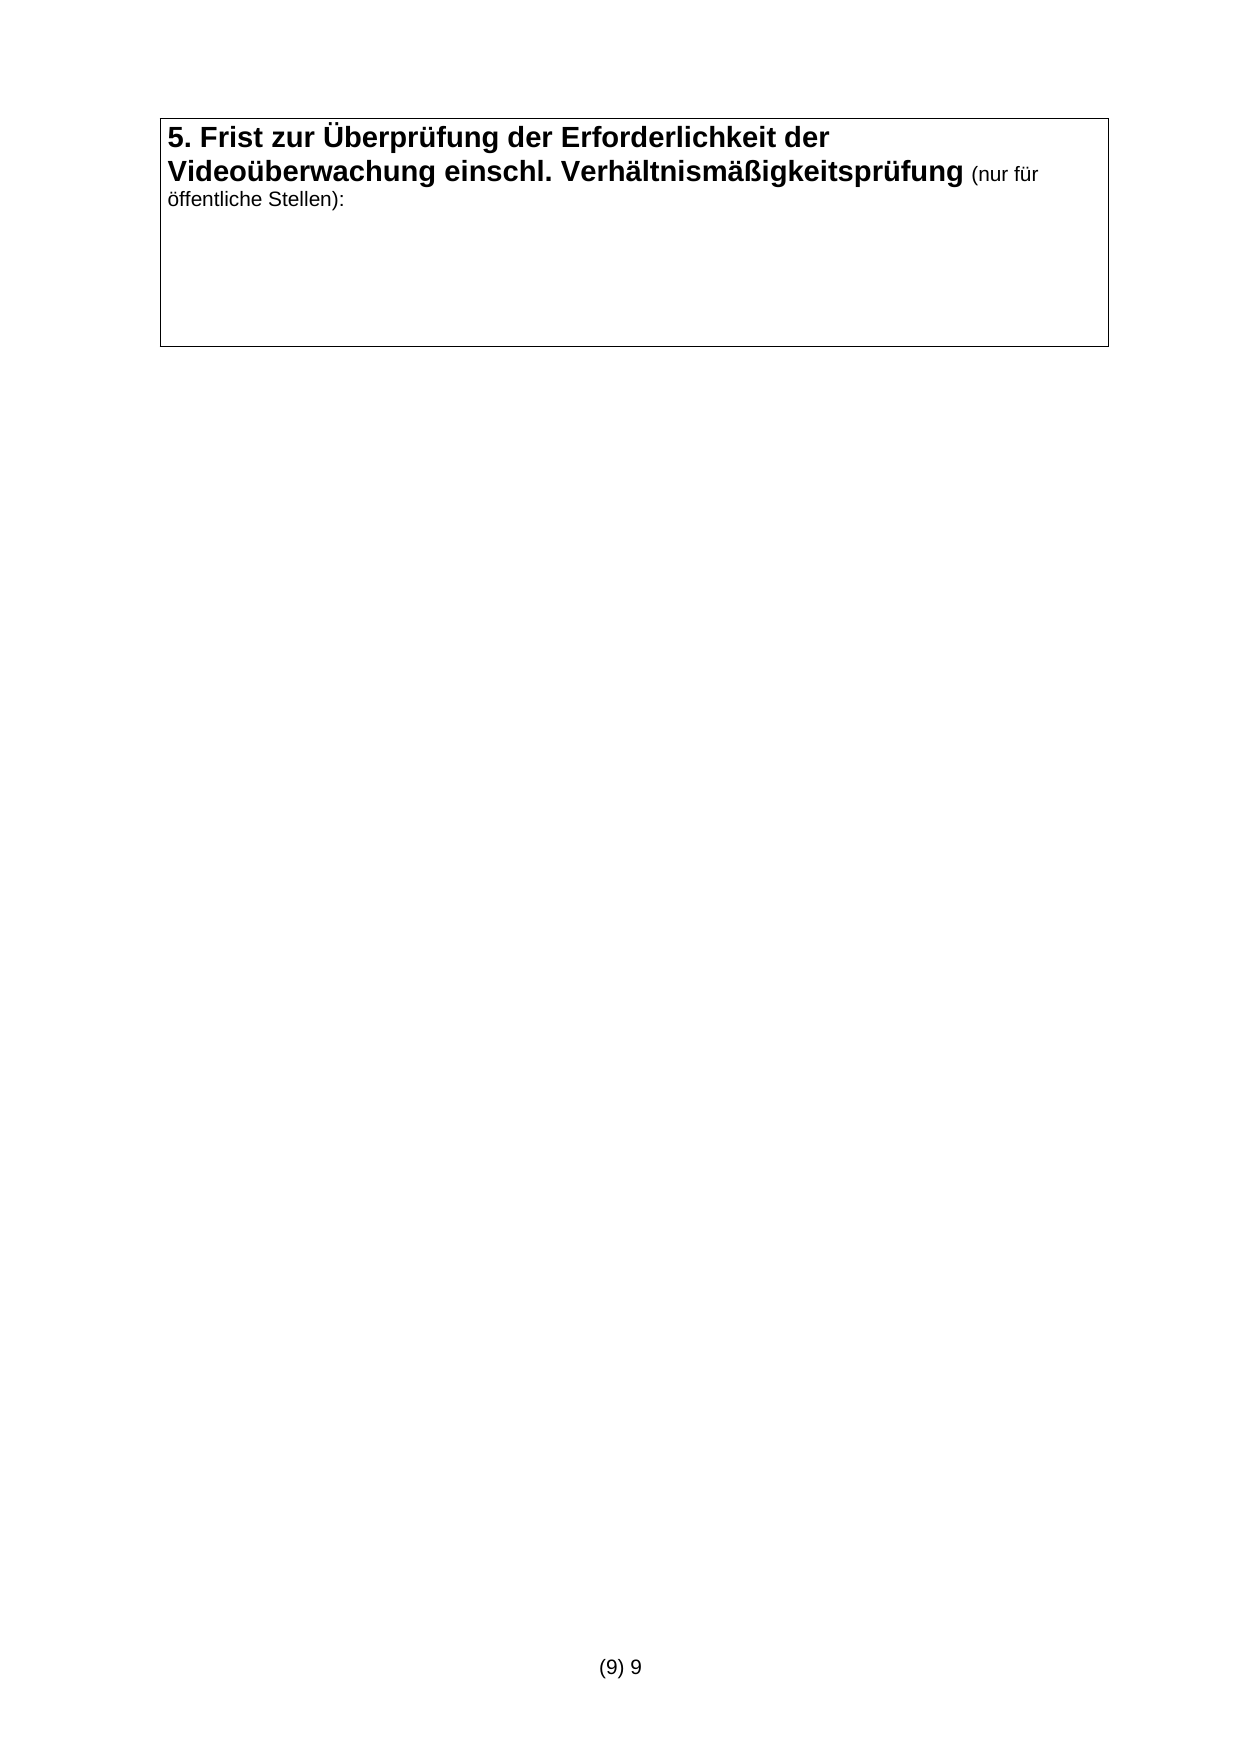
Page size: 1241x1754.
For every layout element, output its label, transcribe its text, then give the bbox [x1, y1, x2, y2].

table_cell 5. Frist zur Überprüfung der Erforderlichkeit der Videoüberwachung einschl. Verhältnismäßigkeitsprüfung (nur für öffentliche Stellen): [161, 119, 1108, 346]
